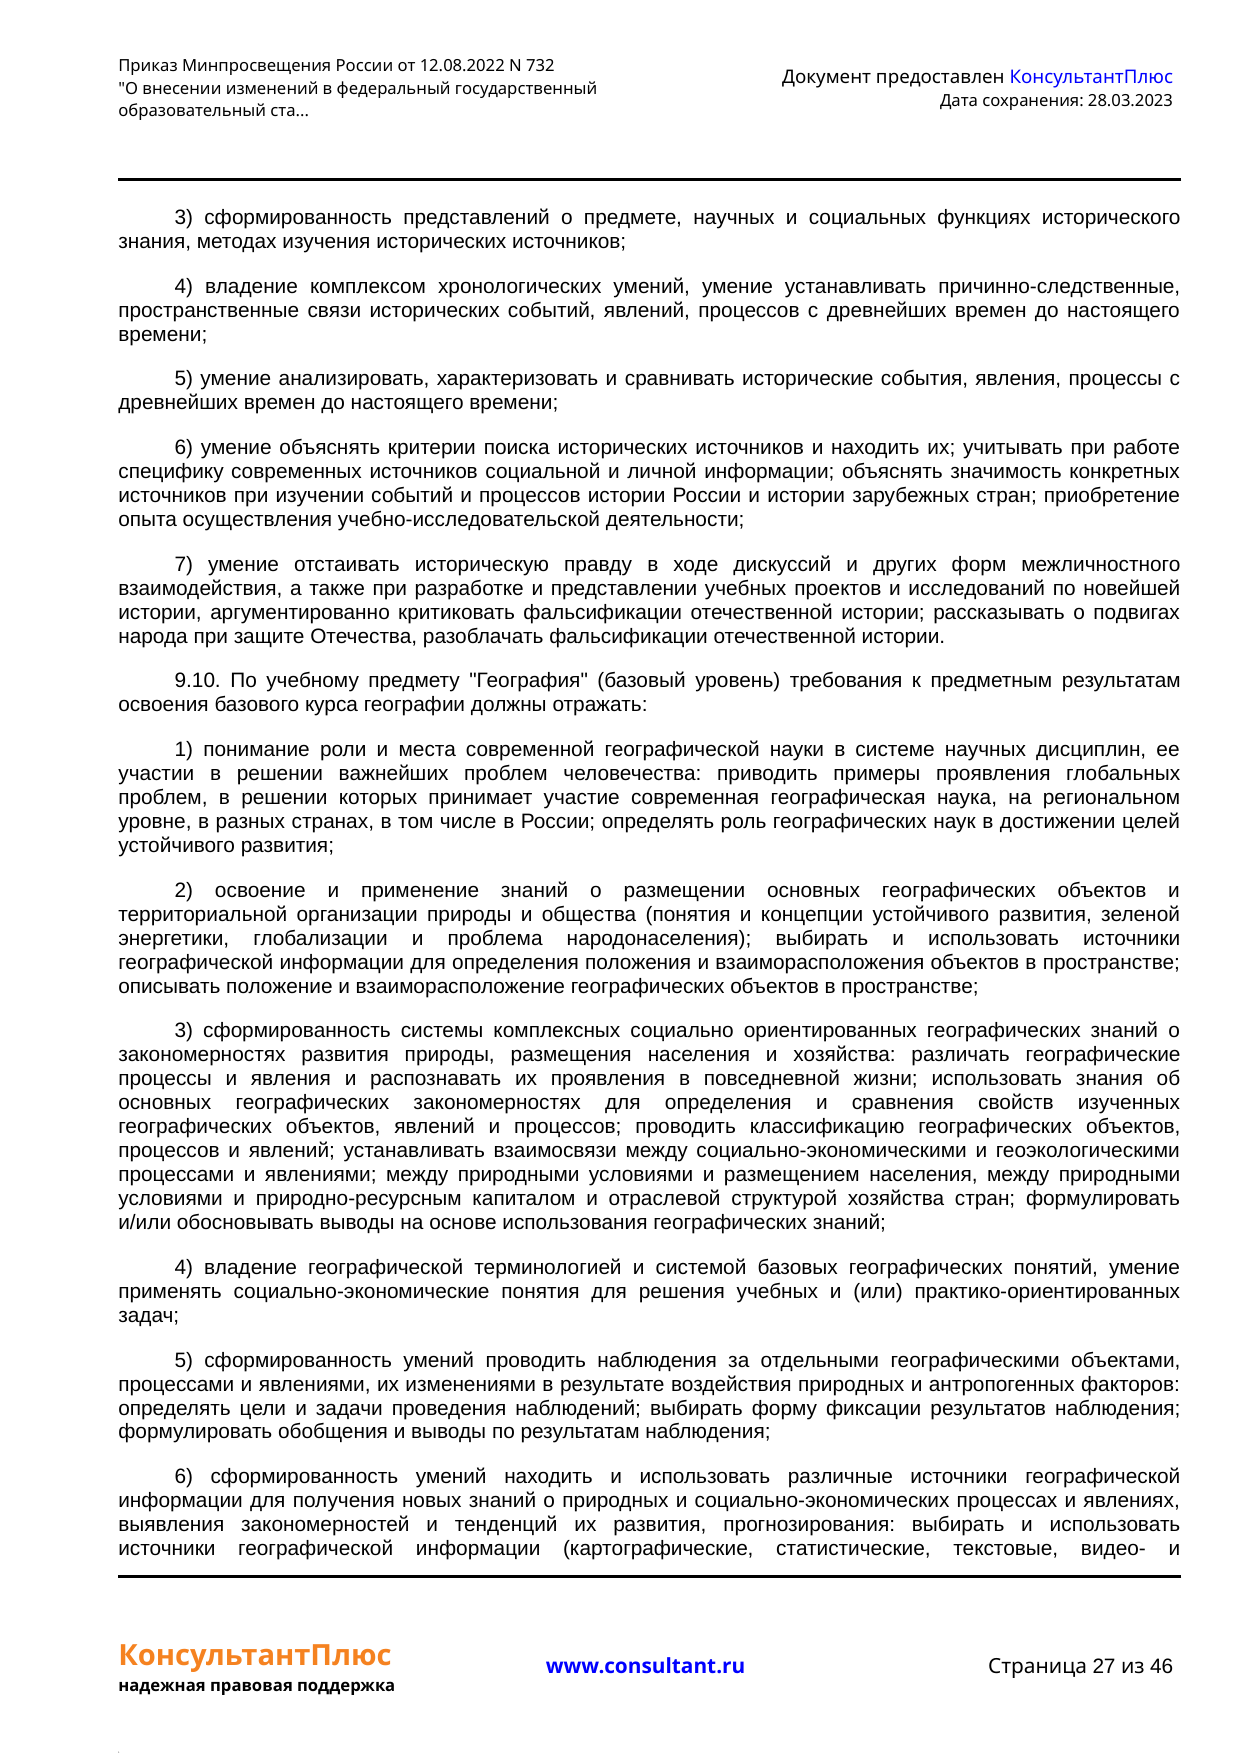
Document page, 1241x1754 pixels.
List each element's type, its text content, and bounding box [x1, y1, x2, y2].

text 5) сформированность умений проводить наблюдения за отдельными географическими объектами, процессами и явлениями, их изменениями в результате воздействия природных и антропогенных факторов: определять цели и задачи проведения наблюдений; выбирать форму фиксации результатов наблюдения; формулировать обобщения и выводы по результатам наблюдения; [118, 1347, 1181, 1443]
text 1) понимание роли и места современной географической науки в системе научных дисциплин, ее участии в решении важнейших проблем человечества: приводить примеры проявления глобальных проблем, в решении которых принимает участие современная географическая наука, на региональном уровне, в разных странах, в том числе в России; определять роль географических наук в достижении целей устойчивого развития; [118, 737, 1181, 857]
text 2) освоение и применение знаний о размещении основных географических объектов и территориальной организации природы и общества (понятия и концепции устойчивого развития, зеленой энергетики, глобализации и проблема народонаселения); выбирать и использовать источники географической информации для определения положения и взаиморасположения объектов в пространстве; описывать положение и взаиморасположение географических объектов в пространстве; [118, 878, 1181, 997]
text 4) владение географической терминологией и системой базовых географических понятий, умение применять социально-экономические понятия для решения учебных и (или) практико-ориентированных задач; [118, 1255, 1181, 1327]
text 3) сформированность системы комплексных социально ориентированных географических знаний о закономерностях развития природы, размещения населения и хозяйства: различать географические процессы и явления и распознавать их проявления в повседневной жизни; использовать знания об основных географических закономерностях для определения и сравнения свойств изученных географических объектов, явлений и процессов; проводить классификацию географических объектов, процессов и явлений; устанавливать взаимосвязи между социально-экономическими и геоэкологическими процессами и явлениями; между природными условиями и размещением населения, между природными условиями и природно-ресурсным капиталом и отраслевой структурой хозяйства стран; формулировать и/или обосновывать выводы на основе использования географических знаний; [118, 1018, 1181, 1234]
text 3) сформированность представлений о предмете, научных и социальных функциях исторического знания, методах изучения исторических источников; [118, 205, 1181, 253]
text 9.10. По учебному предмету "География" (базовый уровень) требования к предметным результатам освоения базового курса географии должны отражать: [118, 668, 1181, 716]
text 7) умение отстаивать историческую правду в ходе дискуссий и других форм межличностного взаимодействия, а также при разработке и представлении учебных проектов и исследований по новейшей истории, аргументированно критиковать фальсификации отечественной истории; рассказывать о подвигах народа при защите Отечества, разоблачать фальсификации отечественной истории. [118, 552, 1181, 647]
text 6) умение объяснять критерии поиска исторических источников и находить их; учитывать при работе специфику современных источников социальной и личной информации; объяснять значимость конкретных источников при изучении событий и процессов истории России и истории зарубежных стран; приобретение опыта осуществления учебно-исследовательской деятельности; [118, 435, 1181, 531]
text 5) умение анализировать, характеризовать и сравнивать исторические события, явления, процессы с древнейших времен до настоящего времени; [118, 366, 1181, 414]
text 4) владение комплексом хронологических умений, умение устанавливать причинно-следственные, пространственные связи исторических событий, явлений, процессов с древнейших времен до настоящего времени; [118, 273, 1181, 345]
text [118, 1464, 1181, 1560]
